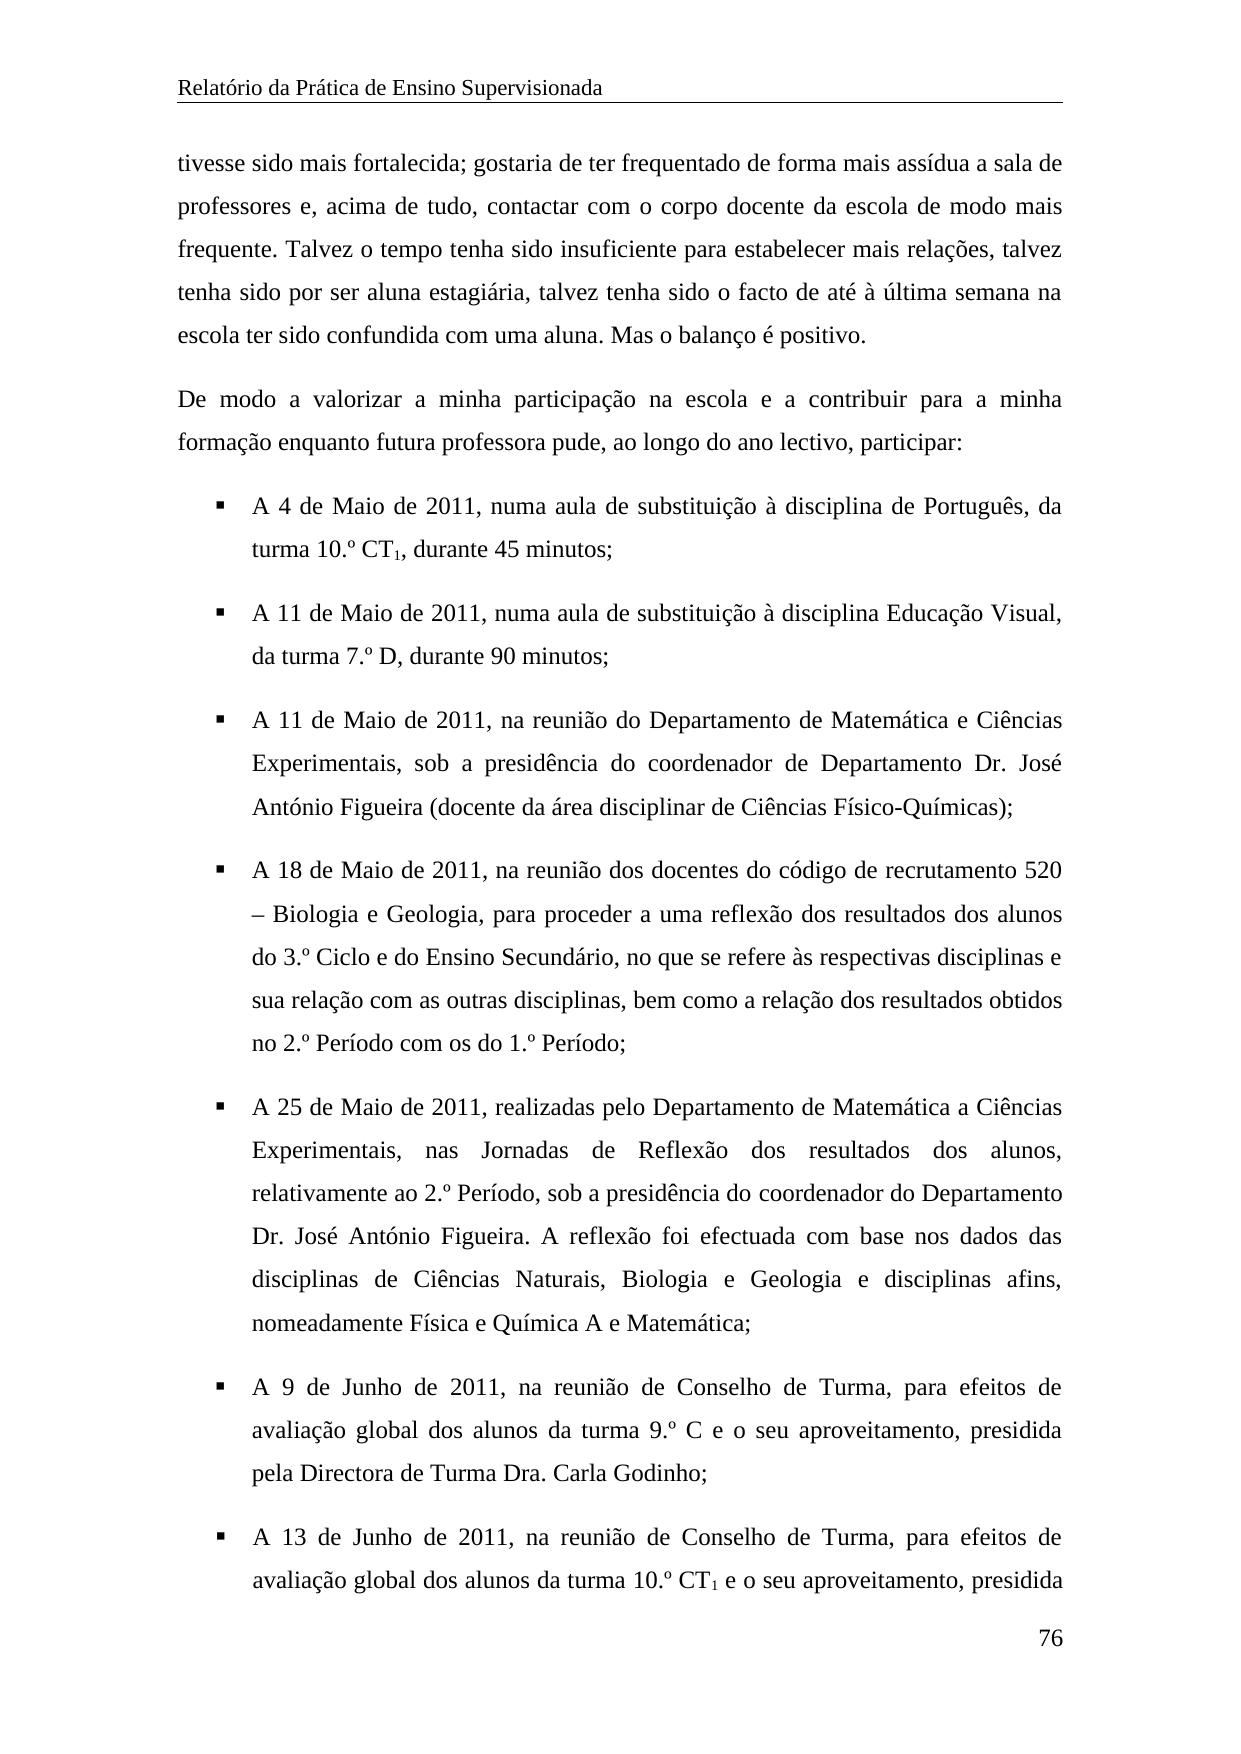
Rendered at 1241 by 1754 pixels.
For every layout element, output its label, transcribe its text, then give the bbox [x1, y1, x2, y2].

list A 9 de Junho de 2011, na reunião de Conselho de Turma, para efeitos de avaliação global dos alunos da turma 9.º C e o seu aproveitamento, presidida pela Directora de Turma Dra. Carla Godinho; [214, 1372, 1063, 1487]
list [215, 1522, 1063, 1594]
list A 18 de Maio de 2011, na reunião dos docentes do código de recrutamento 520 – Biologia e Geologia, para proceder a uma reflexão dos resultados dos alunos do 3.º Ciclo e do Ensino Secundário, no que se refere às respectivas disciplinas e sua relação com as outras disciplinas, bem como a relação dos resultados obtidos no 2.º Período com os do 1.º Período; [214, 856, 1063, 1057]
list A 11 de Maio de 2011, numa aula de substituição à disciplina Educação Visual, da turma 7.º D, durante 90 minutos; [214, 598, 1063, 670]
text De modo a valorizar a minha participação na escola e a contribuir para a minha formação enquanto futura professora pude, ao longo do ano lectivo, participar: [177, 384, 1063, 456]
list A 4 de Maio de 2011, numa aula de substituição à disciplina de Português, da turma 10.º CT1, durante 45 minutos; [214, 491, 1063, 563]
list A 11 de Maio de 2011, na reunião do Departamento de Matemática e Ciências Experimentais, sob a presidência do coordenador de Departamento Dr. José António Figueira (docente da área disciplinar de Ciências Físico-Químicas); [214, 705, 1063, 820]
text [177, 148, 1063, 349]
list A 25 de Maio de 2011, realizadas pelo Departamento de Matemática a Ciências Experimentais, nas Jornadas de Reflexão dos resultados dos alunos, relativamente ao 2.º Período, sob a presidência do coordenador do Departamento Dr. José António Figueira. A reflexão foi efectuada com base nos dados das disciplinas de Ciências Naturais, Biologia e Geologia e disciplinas afins, nomeadamente Física e Química A e Matemática; [214, 1092, 1063, 1336]
